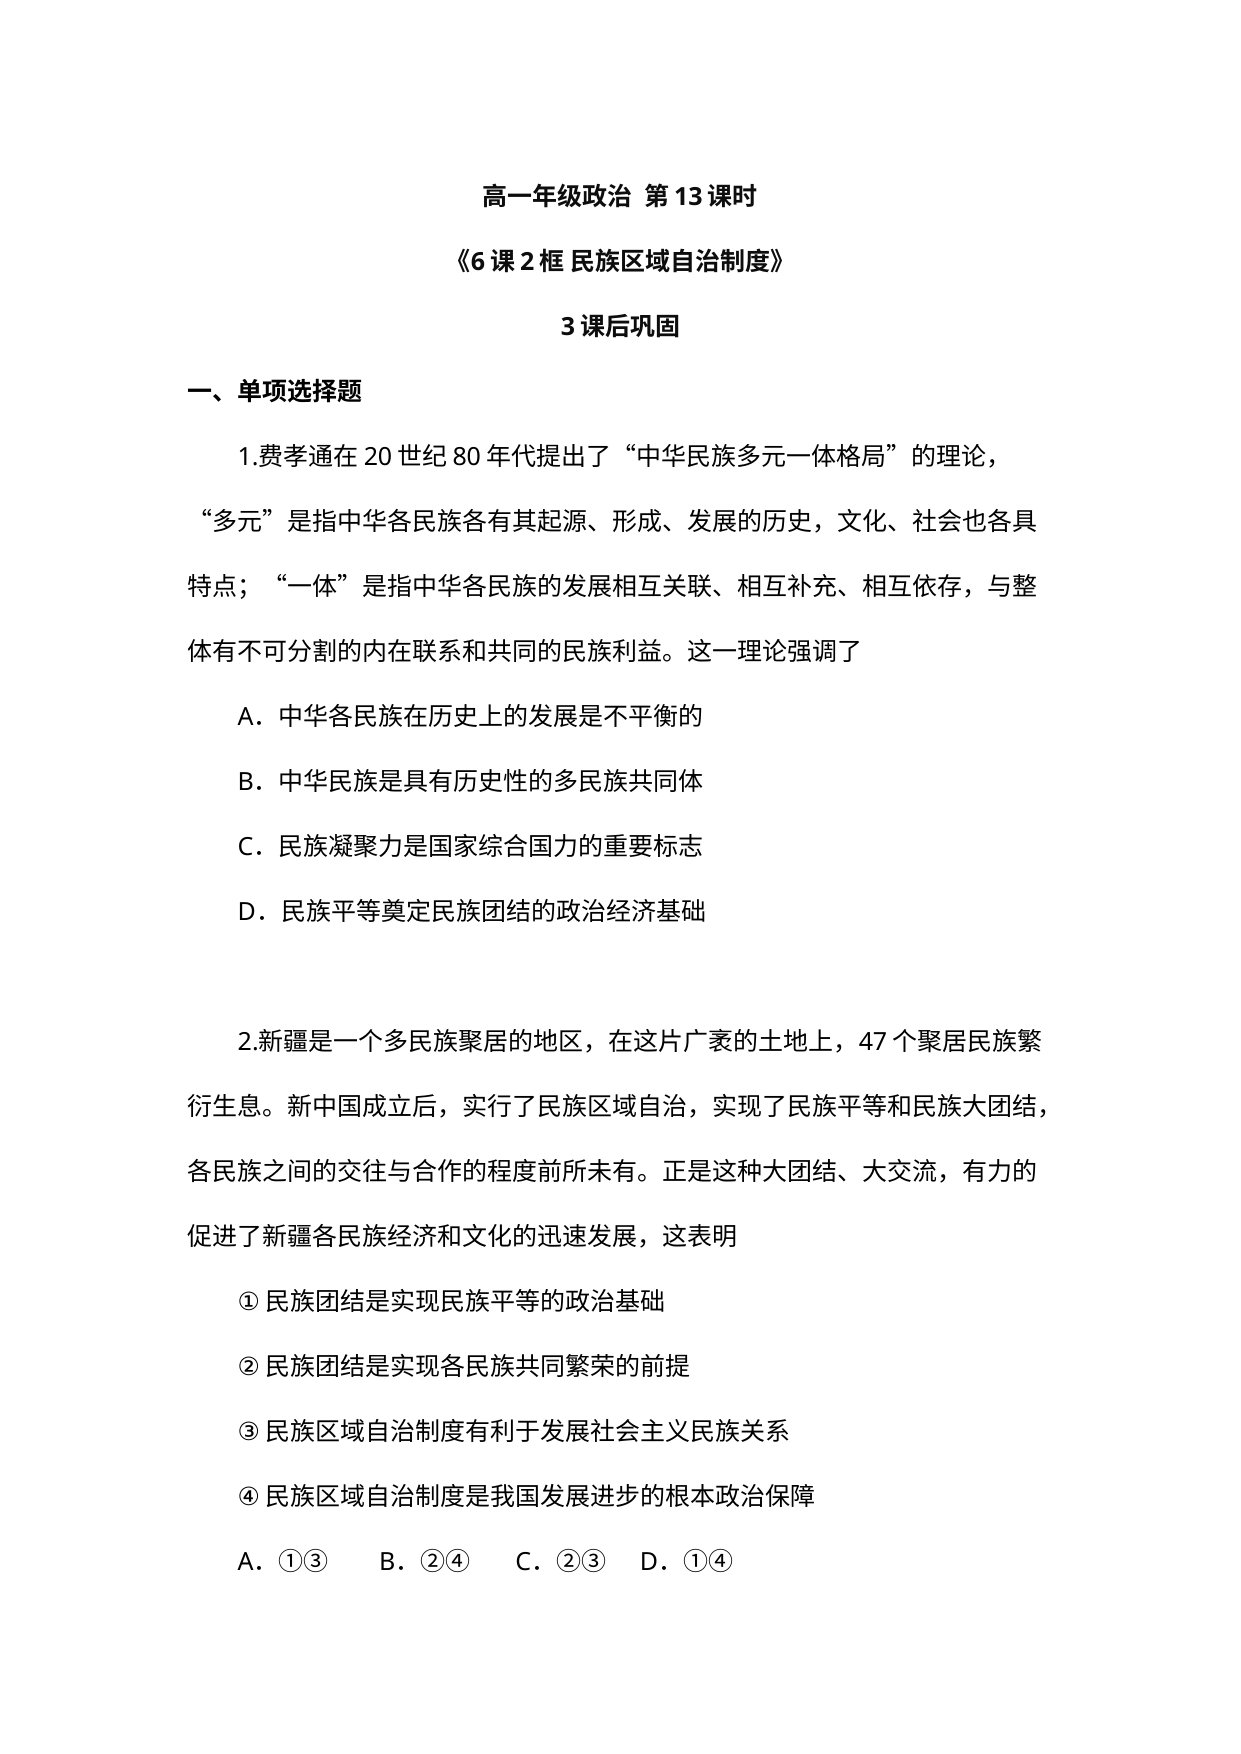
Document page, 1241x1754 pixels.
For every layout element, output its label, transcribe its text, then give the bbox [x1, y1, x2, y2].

text 一、单项选择题 [187, 357, 1053, 422]
text 2.新疆是一个多民族聚居的地区，在这片广袤的土地上，47个聚居民族繁衍生息。新中国成立后，实行了民族区域自治，实现了民族平等和民族大团结，各民族之间的交往与合作的程度前所未有。正是这种大团结、大交流，有力的促进了新疆各民族经济和文化的迅速发展，这表明 [187, 1007, 1053, 1267]
text 3课后巩固 [187, 292, 1053, 357]
text ④民族区域自治制度是我国发展进步的根本政治保障 [187, 1462, 1053, 1527]
text A．中华各民族在历史上的发展是不平衡的 [187, 682, 1053, 747]
text 1.费孝通在20世纪80年代提出了“中华民族多元一体格局”的理论，“多元”是指中华各民族各有其起源、形成、发展的历史，文化、社会也各具特点；“一体”是指中华各民族的发展相互关联、相互补充、相互依存，与整体有不可分割的内在联系和共同的民族利益。这一理论强调了 [187, 422, 1053, 682]
text ③民族区域自治制度有利于发展社会主义民族关系 [187, 1397, 1053, 1462]
text ②民族团结是实现各民族共同繁荣的前提 [187, 1332, 1053, 1397]
text 《6课2框 民族区域自治制度》 [187, 227, 1053, 292]
text C．民族凝聚力是国家综合国力的重要标志 [187, 812, 1053, 877]
text D．民族平等奠定民族团结的政治经济基础 [187, 877, 1053, 942]
text ①民族团结是实现民族平等的政治基础 [187, 1267, 1053, 1332]
text B．中华民族是具有历史性的多民族共同体 [187, 747, 1053, 812]
text A．①③ B．②④ C．②③ D．①④ [187, 1527, 1053, 1592]
text 高一年级政治 第13课时 [187, 162, 1053, 227]
